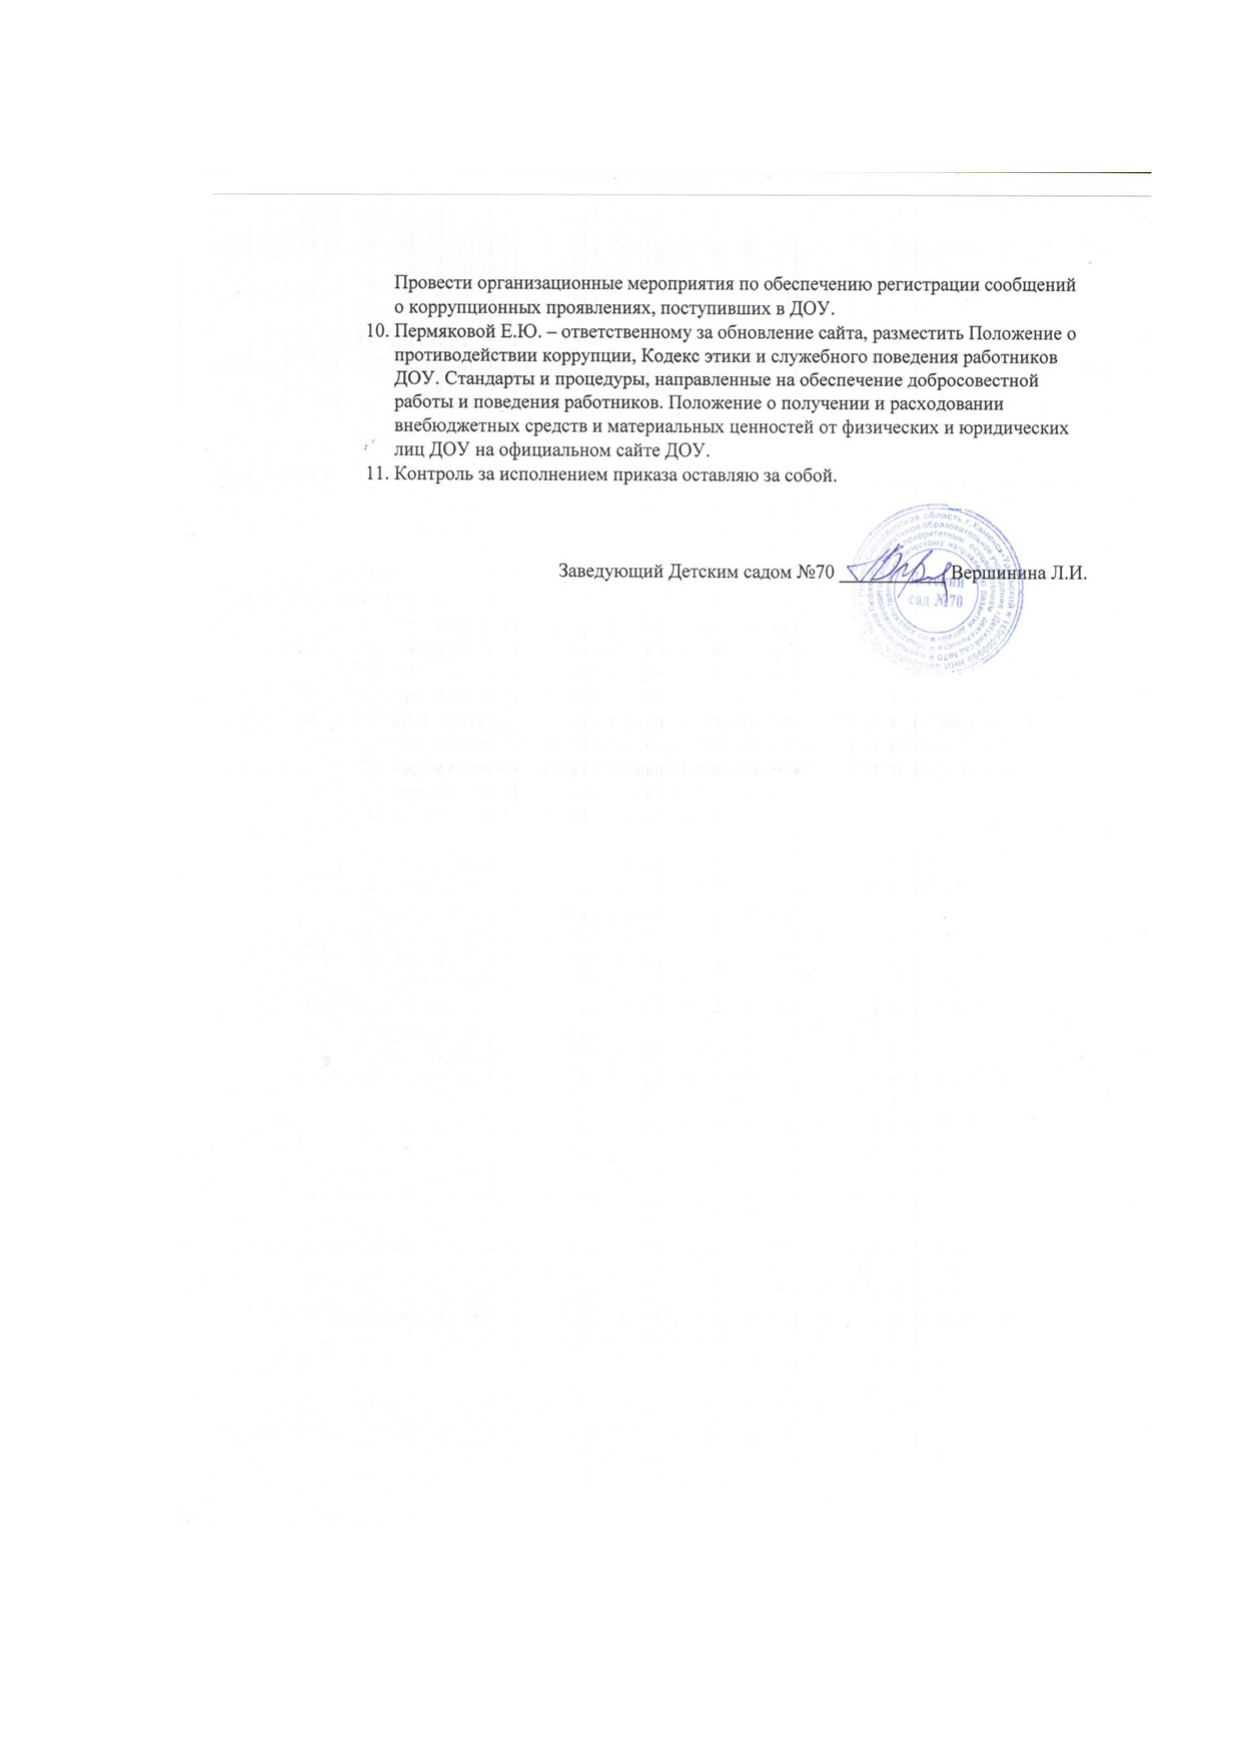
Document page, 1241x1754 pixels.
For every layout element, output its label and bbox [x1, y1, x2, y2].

picture [177, 172, 1152, 1524]
